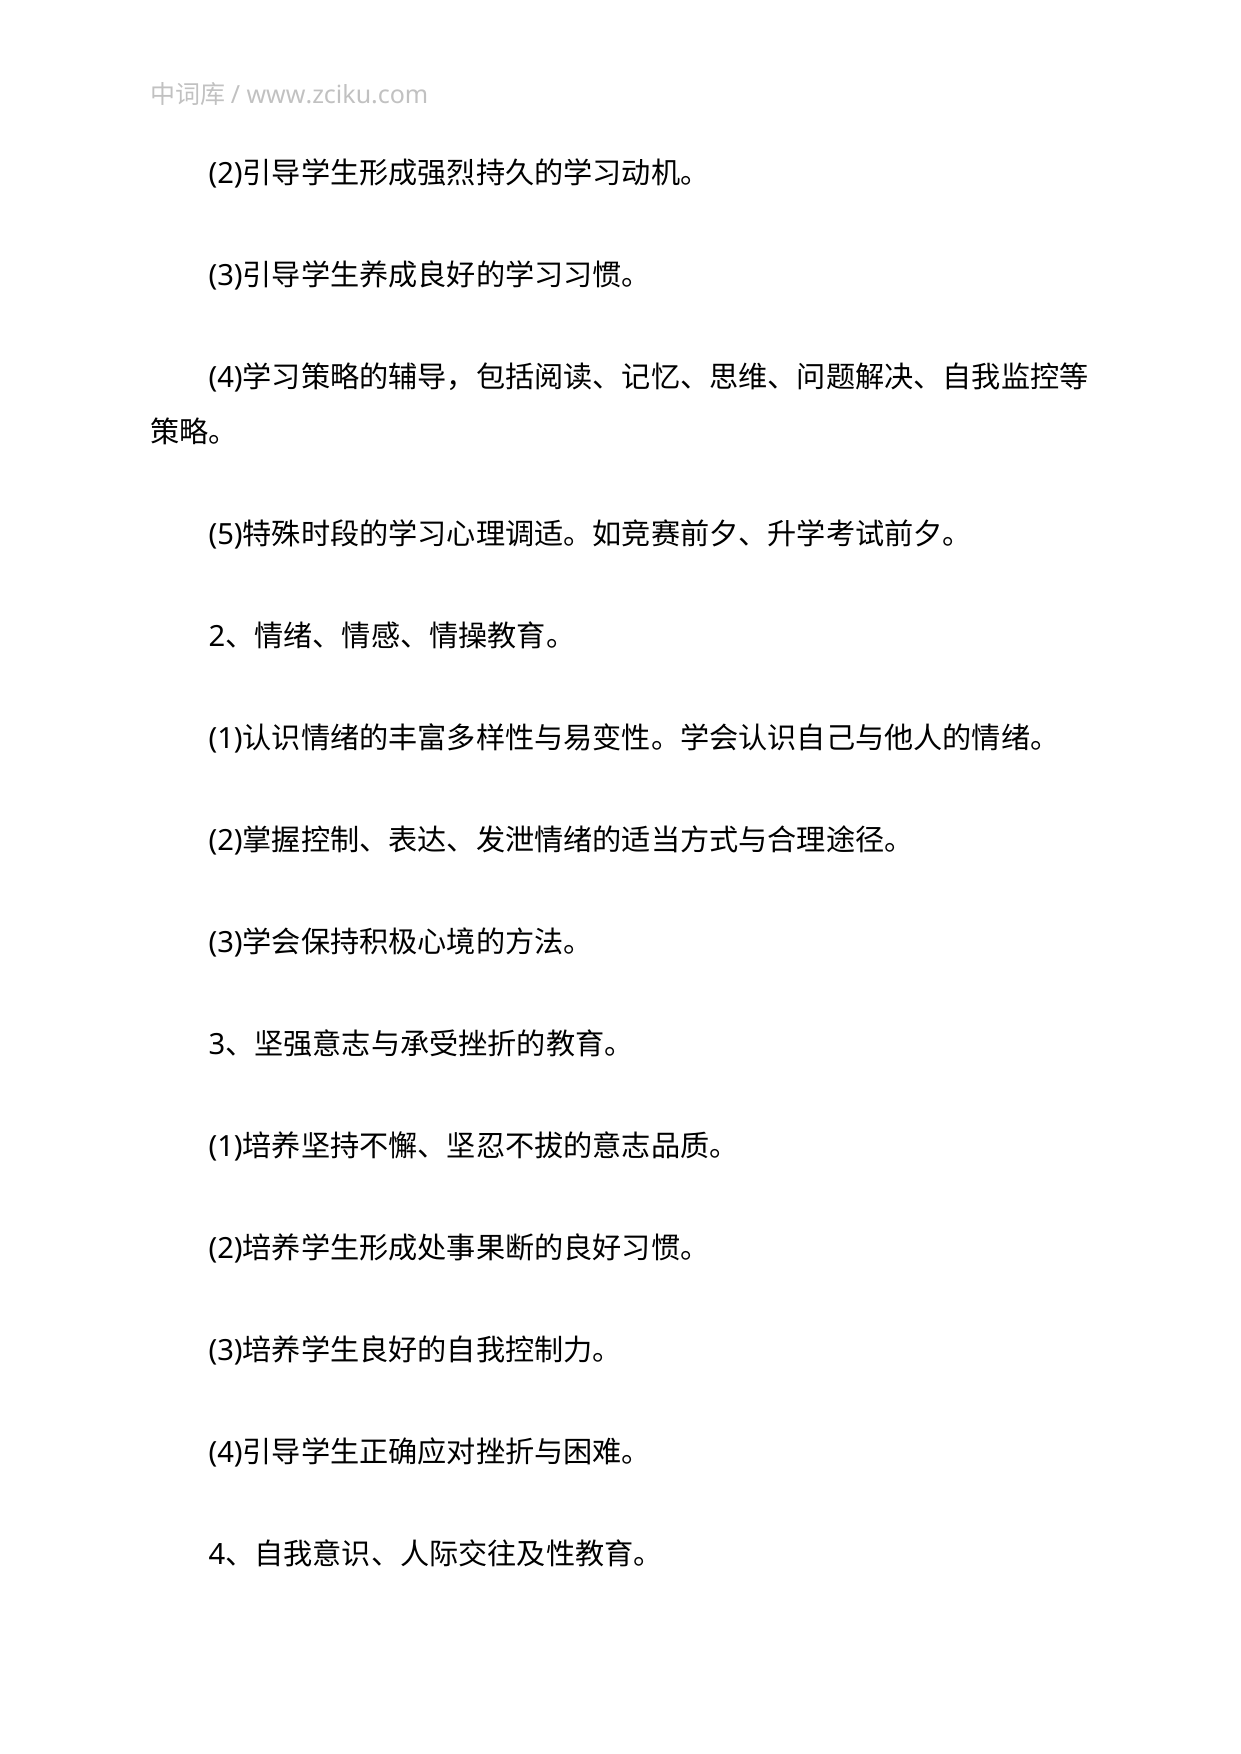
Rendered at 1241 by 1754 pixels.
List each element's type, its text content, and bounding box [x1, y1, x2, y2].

text (2)掌握控制、表达、发泄情绪的适当方式与合理途径。 [150, 817, 1090, 859]
text (4)引导学生正确应对挫折与困难。 [150, 1428, 1090, 1471]
text (2)引导学生形成强烈持久的学习动机。 [150, 150, 1090, 192]
text (3)引导学生养成良好的学习习惯。 [150, 252, 1090, 294]
text 3、坚强意志与承受挫折的教育。 [150, 1021, 1090, 1063]
text (2)培养学生形成处事果断的良好习惯。 [150, 1224, 1090, 1267]
text 4、自我意识、人际交往及性教育。 [150, 1531, 1090, 1573]
text (3)培养学生良好的自我控制力。 [150, 1327, 1090, 1369]
text (1)认识情绪的丰富多样性与易变性。学会认识自己与他人的情绪。 [150, 715, 1090, 757]
text (4)学习策略的辅导，包括阅读、记忆、思维、问题解决、自我监控等策略。 [150, 354, 1090, 451]
text (3)学会保持积极心境的方法。 [150, 919, 1090, 961]
text (5)特殊时段的学习心理调适。如竞赛前夕、升学考试前夕。 [150, 511, 1090, 553]
text (1)培养坚持不懈、坚忍不拔的意志品质。 [150, 1123, 1090, 1165]
text 2、情绪、情感、情操教育。 [150, 613, 1090, 655]
